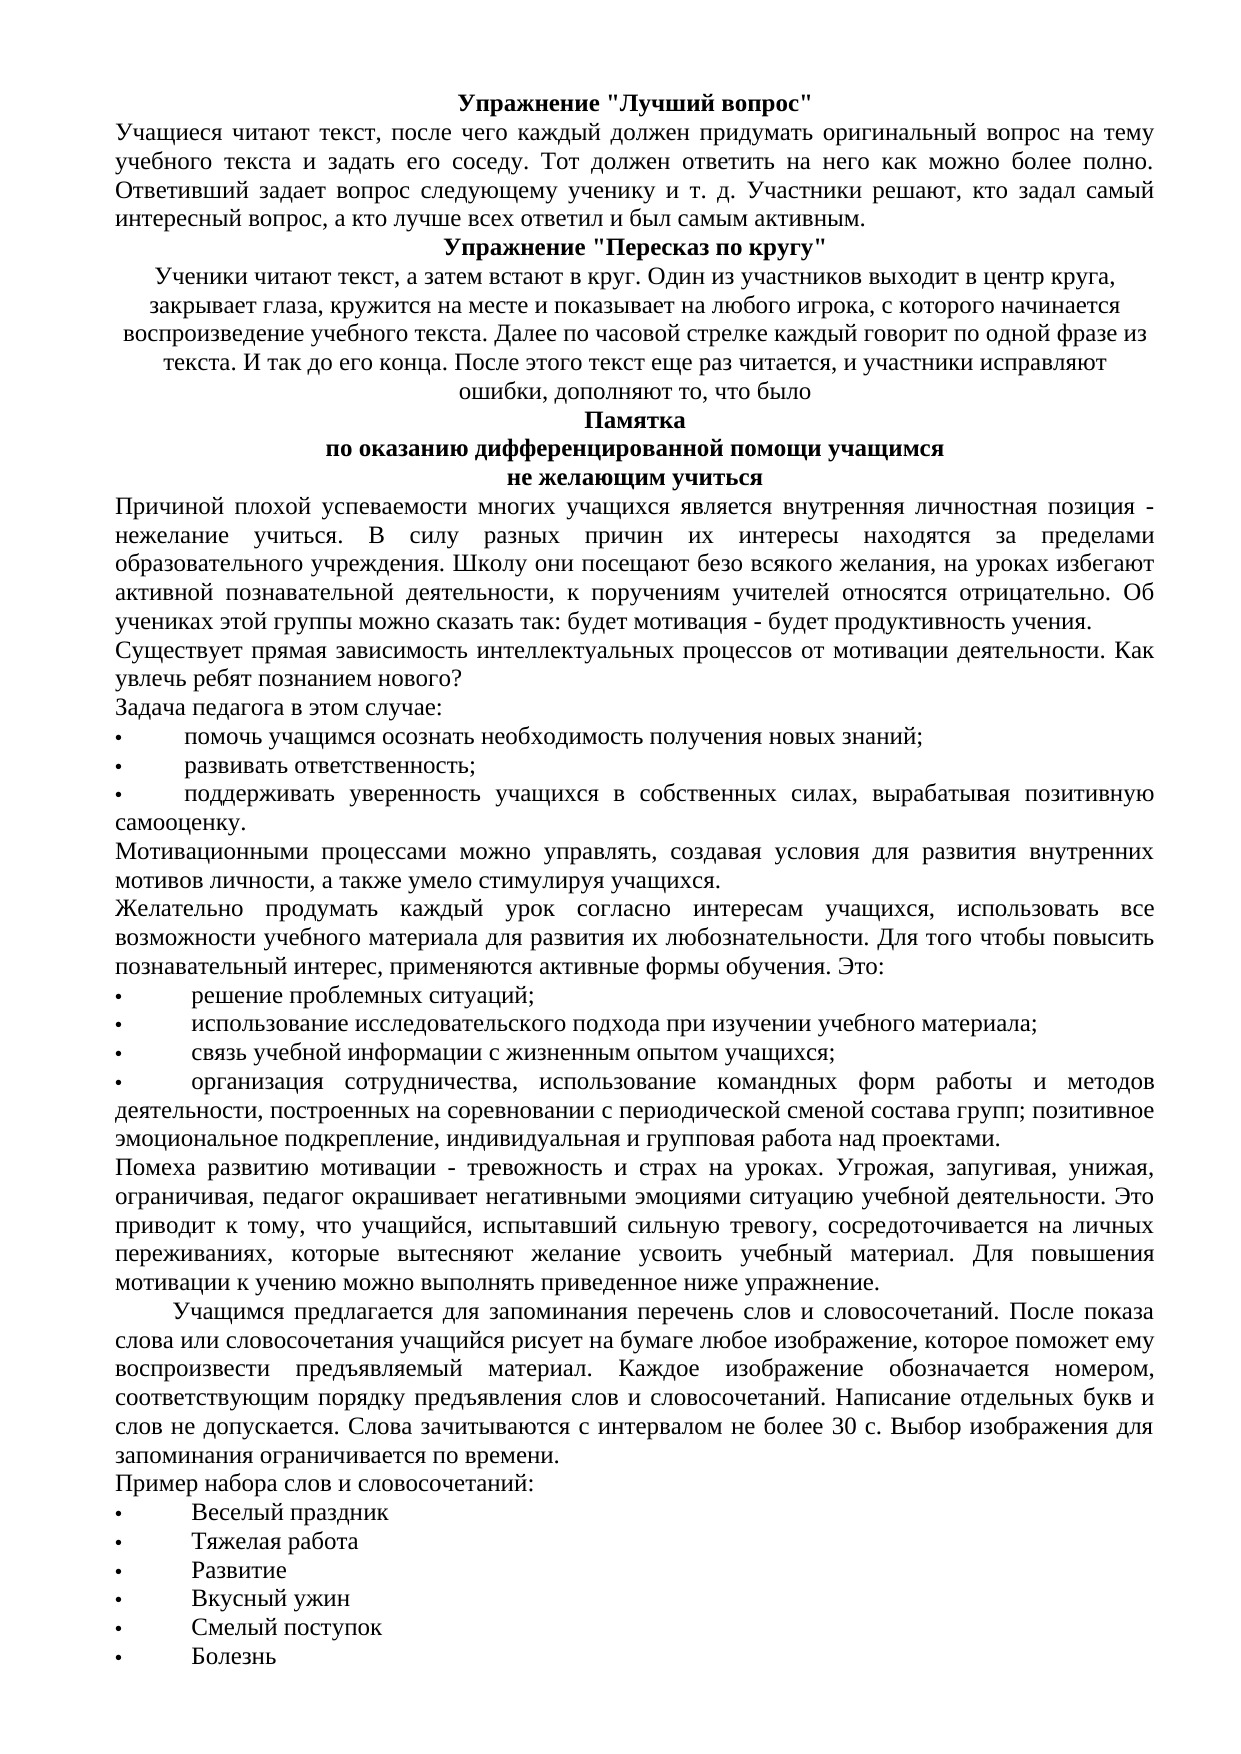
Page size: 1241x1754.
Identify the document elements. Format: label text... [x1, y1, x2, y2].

list Смелый поступок [115, 1612, 1155, 1641]
list поддерживать уверенность учащихся в собственных силах, вырабатывая позитивную самооценку. [115, 778, 1155, 836]
text Ученики читают текст, а затем встают в круг. Один из участников выходит в центр круга, закрывает глаза, кружится на месте и показывает на любого игрока, с которого начинается воспроизведение учебного текста. Далее по часовой стрелке каждый говорит по одной фразе из текста. И так до его конца. После этого текст еще раз читается, и участники исправляют ошибки, дополняют то, что было [115, 261, 1155, 405]
list связь учебной информации с жизненным опытом учащихся; [115, 1037, 1155, 1066]
list развивать ответственность; [115, 750, 1155, 778]
text Желательно продумать каждый урок согласно интересам учащихся, использовать все возможности учебного материала для развития их любознательности. Для того чтобы повысить познавательный интерес, применяются активные формы обучения. Это: [115, 893, 1155, 980]
list Развитие [115, 1555, 1155, 1583]
text Задача педагога в этом случае: [115, 692, 1155, 721]
list решение проблемных ситуаций; [115, 980, 1155, 1008]
list Болезнь [115, 1641, 1155, 1670]
text Упражнение "Пересказ по кругу" [115, 232, 1155, 261]
list помочь учащимся осознать необходимость получения новых знаний; [115, 721, 1155, 750]
list использование исследовательского подхода при изучении учебного материала; [115, 1008, 1155, 1037]
text Памятка по оказанию дифференцированной помощи учащимся не желающим учиться [115, 405, 1155, 491]
text Упражнение "Лучший вопрос" [115, 88, 1155, 117]
text Причиной плохой успеваемости многих учащихся является внутренняя личностная позиция - нежелание учиться. В силу разных причин их интересы находятся за пределами образовательного учреждения. Школу они посещают безо всякого желания, на уроках избегают активной познавательной деятельности, к поручениям учителей относятся отрицательно. Об учениках этой группы можно сказать так: будет мотивация - будет продуктивность учения. [115, 491, 1155, 635]
list организация сотрудничества, использование командных форм работы и методов деятельности, построенных на соревновании с периодической сменой состава групп; позитивное эмоциональное подкрепление, индивидуальная и групповая работа над проектами. [115, 1066, 1155, 1152]
text Пример набора слов и словосочетаний: [115, 1468, 1155, 1497]
text Учащиеся читают текст, после чего каждый должен придумать оригинальный вопрос на тему учебного текста и задать его соседу. Тот должен ответить на него как можно более полно. Ответивший задает вопрос следующему ученику и т. д. Участники решают, кто задал самый интересный вопрос, а кто лучше всех ответил и был самым активным. [115, 117, 1155, 232]
text Существует прямая зависимость интеллектуальных процессов от мотивации деятельности. Как увлечь ребят познанием нового? [115, 635, 1155, 692]
text Помеха развитию мотивации - тревожность и страх на уроках. Угрожая, запугивая, унижая, ограничивая, педагог окрашивает негативными эмоциями ситуацию учебной деятельности. Это приводит к тому, что учащийся, испытавший сильную тревогу, сосредоточивается на личных переживаниях, которые вытесняют желание усвоить учебный материал. Для повышения мотивации к учению можно выполнять приведенное ниже упражнение. [115, 1152, 1155, 1296]
list Веселый праздник [115, 1497, 1155, 1526]
list Вкусный ужин [115, 1583, 1155, 1612]
text Учащимся предлагается для запоминания перечень слов и словосочетаний. После показа слова или словосочетания учащийся рисует на бумаге любое изображение, которое поможет ему воспроизвести предъявляемый материал. Каждое изображение обозначается номером, соответствующим порядку предъявления слов и словосочетаний. Написание отдельных букв и слов не допускается. Слова зачитываются с интервалом не более 30 с. Выбор изображения для запоминания ограничивается по времени. [115, 1296, 1155, 1468]
list Тяжелая работа [115, 1526, 1155, 1555]
text Мотивационными процессами можно управлять, создавая условия для развития внутренних мотивов личности, а также умело стимулируя учащихся. [115, 836, 1155, 893]
